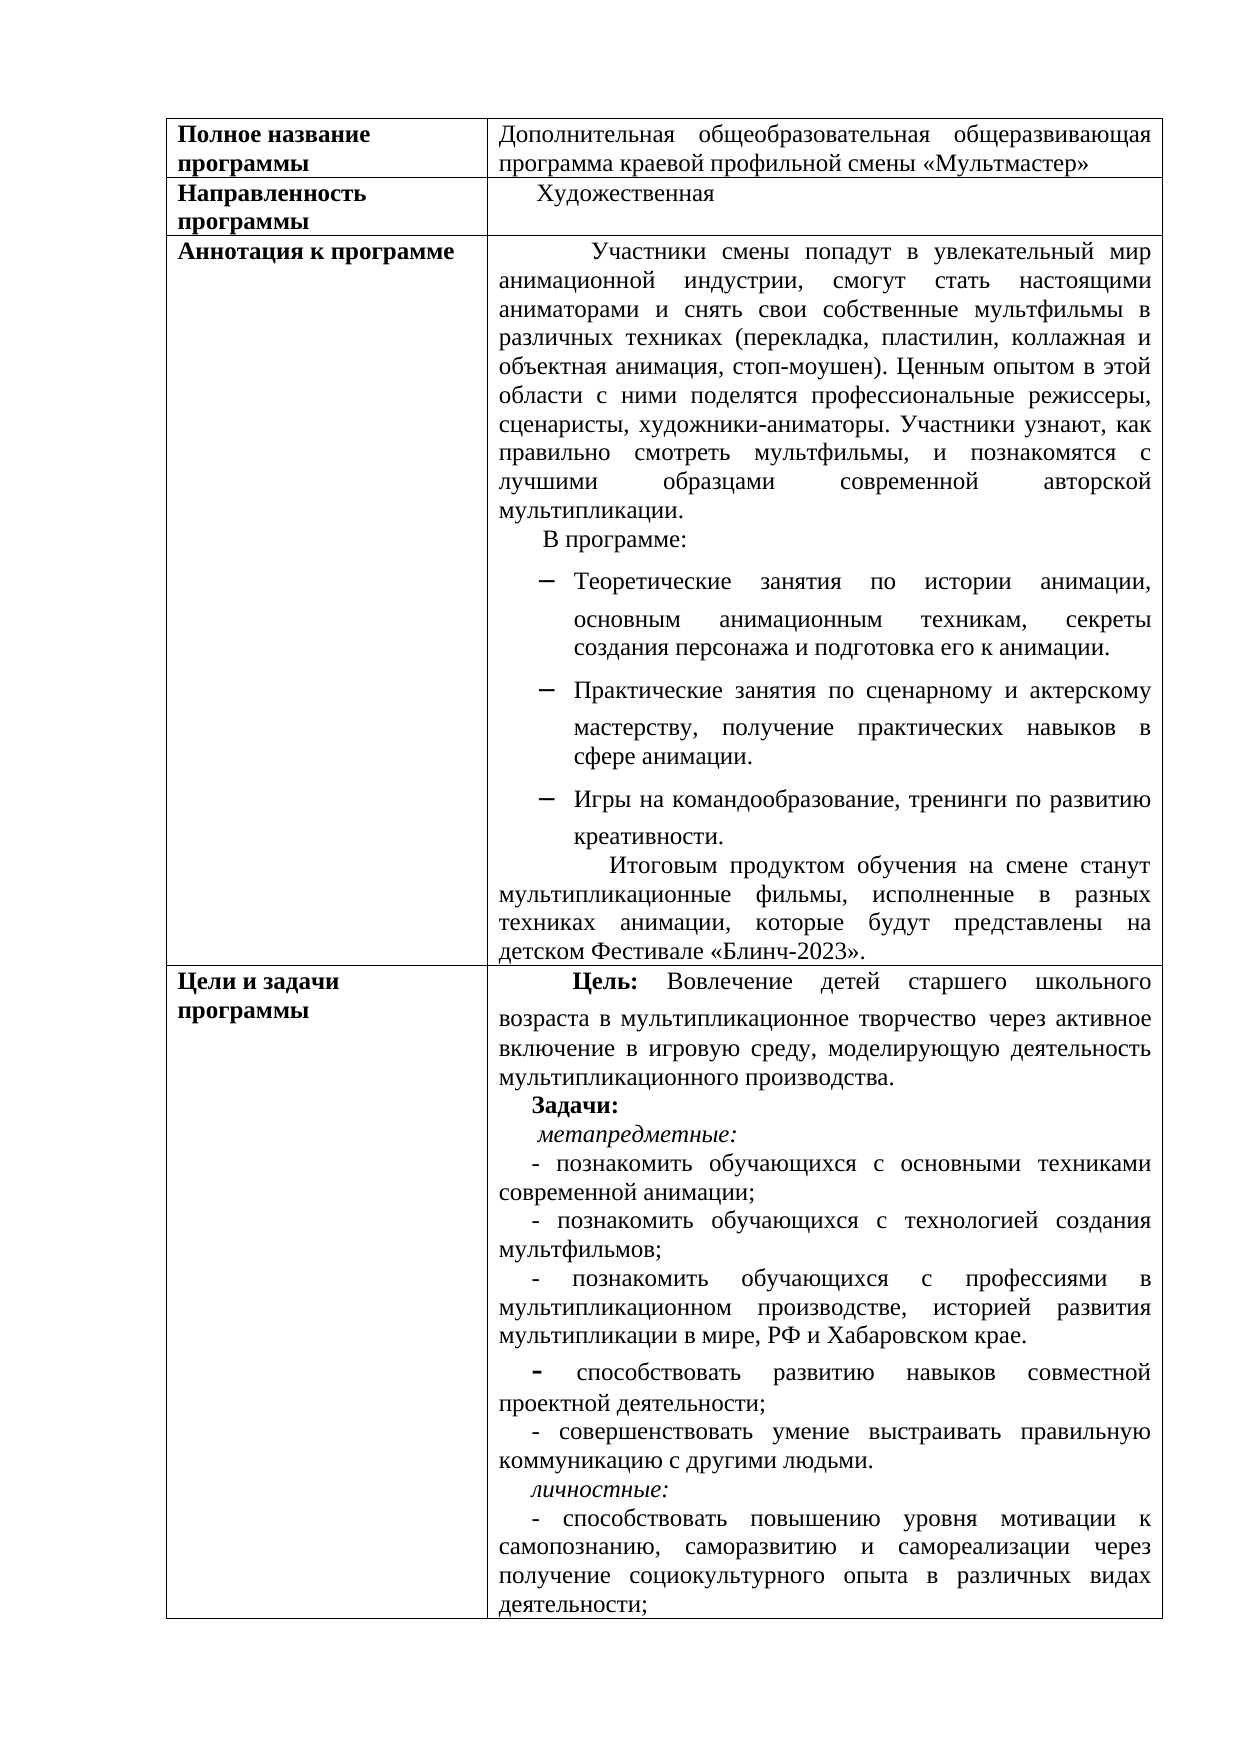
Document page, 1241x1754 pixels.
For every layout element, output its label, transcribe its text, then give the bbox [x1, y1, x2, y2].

table_cell Направленность программы [167, 178, 487, 235]
table_cell Участники смены попадут в увлекательный мир анимационной индустрии, смогут стать настоящими аниматорами и снять свои собственные мультфильмы в различных техниках (перекладка, пластилин, коллажная и объектная анимация, стоп-моушен). Ценным опытом в этой области с ними поделятся профессиональные режиссеры, сценаристы, художники-аниматоры. Участники узнают, как правильно смотреть мультфильмы, и познакомятся с лучшими образцами современной авторской мультипликации. В программе: Теоретические занятия по истории анимации, основным анимационным техникам, секреты создания персонажа и подготовка его к анимации. Практические занятия по сценарному и актерскому мастерству, получение практических навыков в сфере анимации. Игры на командообразование, тренинги по развитию креативности. Итоговым продуктом обучения на смене станут мультипликационные фильмы, исполненные в разных техниках анимации, которые будут представлены на детском Фестивале «Блинч-2023». [488, 236, 1162, 965]
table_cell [488, 966, 1162, 1618]
table_header Полное название программы [167, 119, 487, 177]
table_cell Аннотация к программе [167, 236, 487, 965]
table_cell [167, 966, 487, 1618]
table_header Дополнительная общеобразовательная общеразвивающая программа краевой профильной смены «Мультмастер» [488, 119, 1162, 177]
table_cell Художественная [488, 178, 1162, 235]
